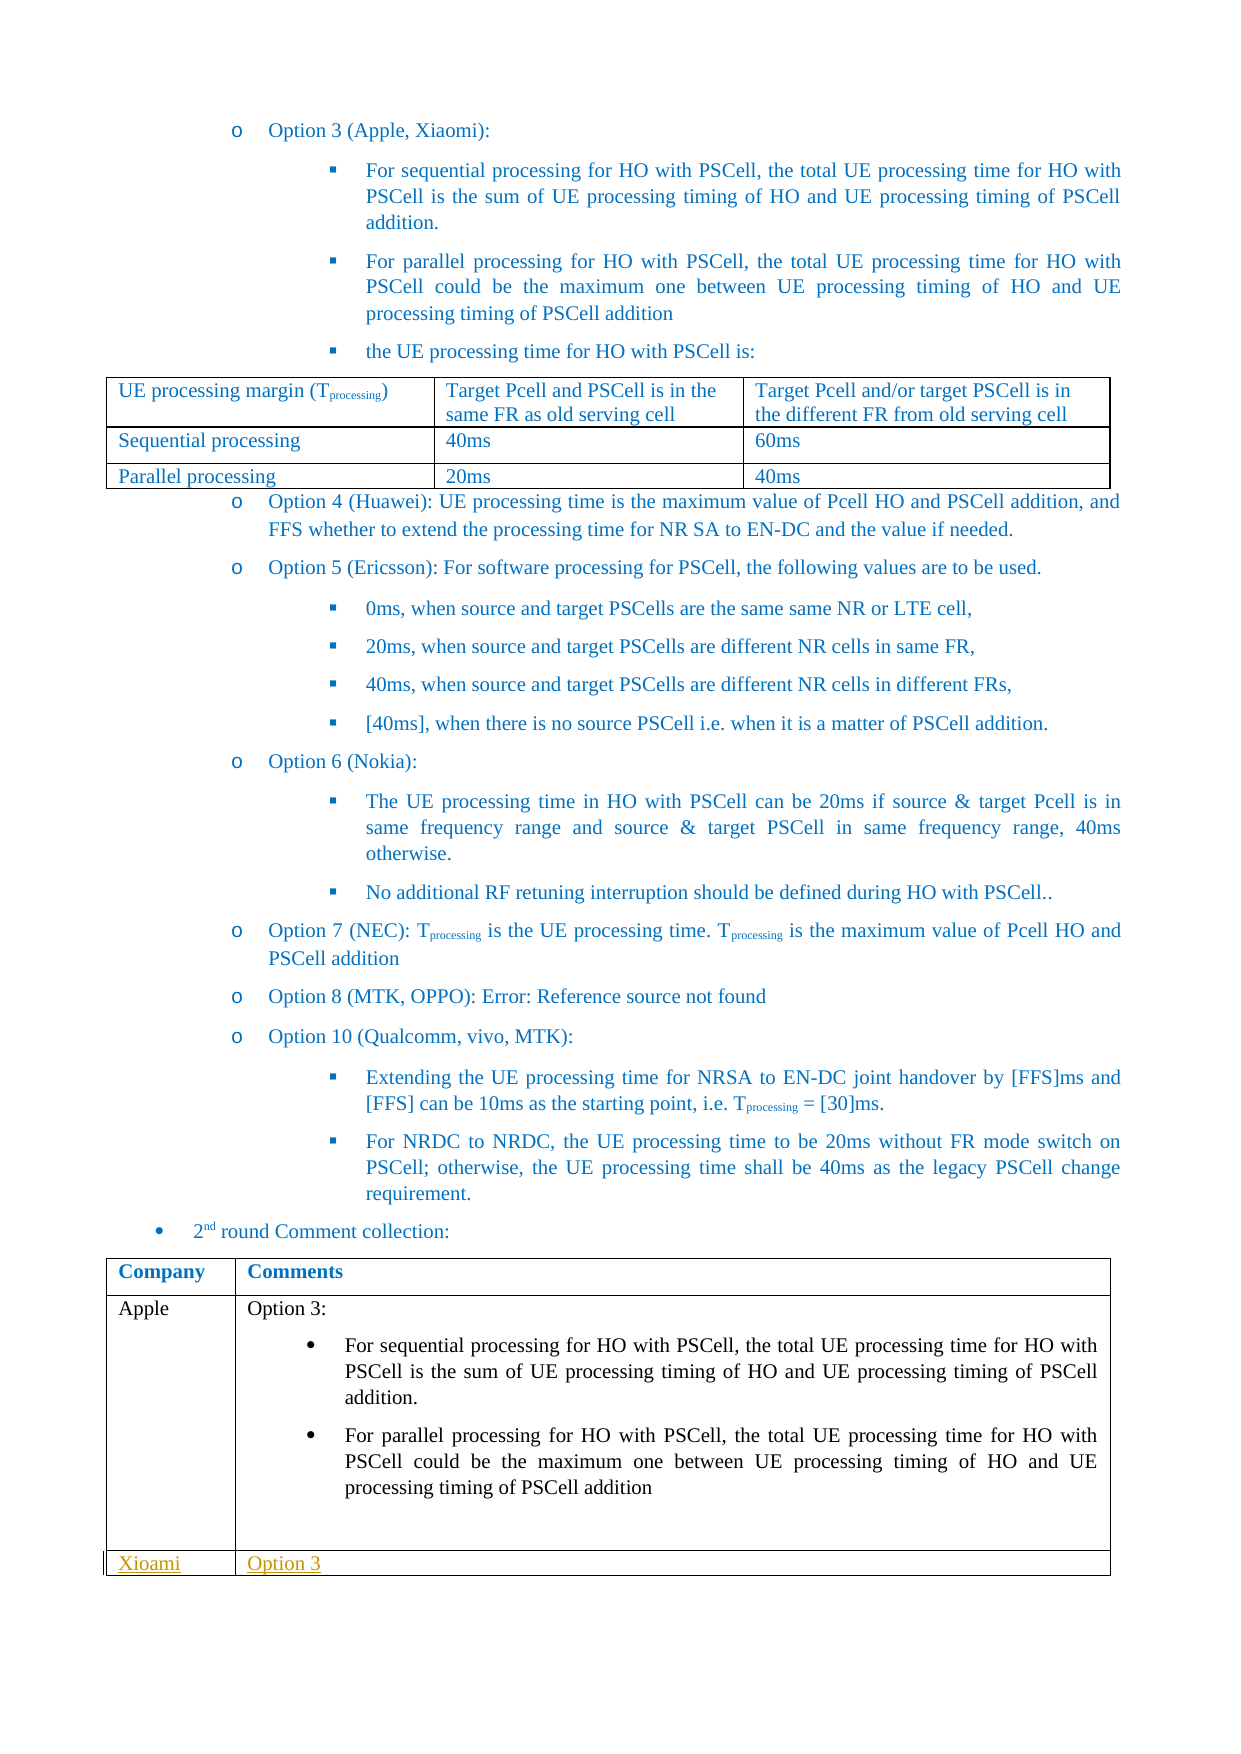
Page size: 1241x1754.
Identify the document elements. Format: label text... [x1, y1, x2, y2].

table_header Target Pcell and/or target PSCell is in the different FR from old serving cell [744, 378, 1109, 426]
list 40ms, when source and target PSCells are different NR cells in different FRs, [328, 672, 1122, 696]
list 2nd round Comment collection: [156, 1219, 1122, 1243]
list Extending the UE processing time for NRSA to EN-DC joint handover by [FFS]ms and [FFS] can be 10ms as the starting point, i.e. Tprocessing = [30]ms. [328, 1064, 1122, 1114]
table_cell 20ms [435, 464, 743, 488]
table_cell Sequential processing [107, 428, 434, 463]
table_cell Parallel processing [107, 464, 434, 488]
table_cell Option 3: For sequential processing for HO with PSCell, the total UE processing time for HO with PSCell is the sum of UE processing timing of HO and UE processing timing of PSCell addition. For parallel processing for HO with PSCell, the total UE processing time for HO with PSCell could be the maximum one between UE processing timing of HO and UE processing timing of PSCell addition [236, 1296, 1110, 1550]
table_cell Apple [107, 1296, 235, 1550]
list Option 5 (Ericsson): For software processing for PSCell, the following values are to be used. [231, 555, 1122, 581]
list Option 3 (Apple, Xiaomi): [231, 118, 1122, 144]
list 20ms, when source and target PSCells are different NR cells in same FR, [328, 634, 1122, 658]
list Option 7 (NEC): Tprocessing is the UE processing time. Tprocessing is the maximum value of Pcell HO and PSCell addition [231, 918, 1122, 970]
list Option 10 (Qualcomm, vivo, MTK): [231, 1024, 1122, 1050]
list the UE processing time for HO with PSCell is: [328, 339, 1122, 363]
list Option 4 (Huawei): UE processing time is the maximum value of Pcell HO and PSCell addition, and FFS whether to extend the processing time for NR SA to EN-DC and the value if needed. [231, 489, 1122, 541]
list For NRDC to NRDC, the UE processing time to be 20ms without FR mode switch on PSCell; otherwise, the UE processing time shall be 40ms as the legacy PSCell change requirement. [328, 1129, 1122, 1205]
list Option 6 (Nokia): [231, 749, 1122, 775]
table_cell 40ms [744, 464, 1109, 488]
table_cell [107, 1551, 235, 1575]
table_header Company [107, 1259, 235, 1295]
list For sequential processing for HO with PSCell, the total UE processing time for HO with PSCell is the sum of UE processing timing of HO and UE processing timing of PSCell addition. [328, 158, 1122, 234]
list [40ms], when there is no source PSCell i.e. when it is a matter of PSCell addition. [328, 711, 1122, 735]
table_cell [236, 1551, 1110, 1575]
table_header Comments [236, 1259, 1110, 1295]
table_header Target Pcell and PSCell is in the same FR as old serving cell [435, 378, 743, 426]
list 0ms, when source and target PSCells are the same same NR or LTE cell, [328, 595, 1122, 619]
list No additional RF retuning interruption should be defined during HO with PSCell.. [328, 880, 1122, 904]
table_cell 60ms [744, 428, 1109, 463]
list For parallel processing for HO with PSCell, the total UE processing time for HO with PSCell could be the maximum one between UE processing timing of HO and UE processing timing of PSCell addition [328, 248, 1122, 324]
table_header UE processing margin (Tprocessing) [107, 378, 434, 426]
list The UE processing time in HO with PSCell can be 20ms if source & target Pcell is in same frequency range and source & target PSCell in same frequency range, 40ms otherwise. [328, 789, 1122, 865]
table_cell 40ms [435, 428, 743, 463]
